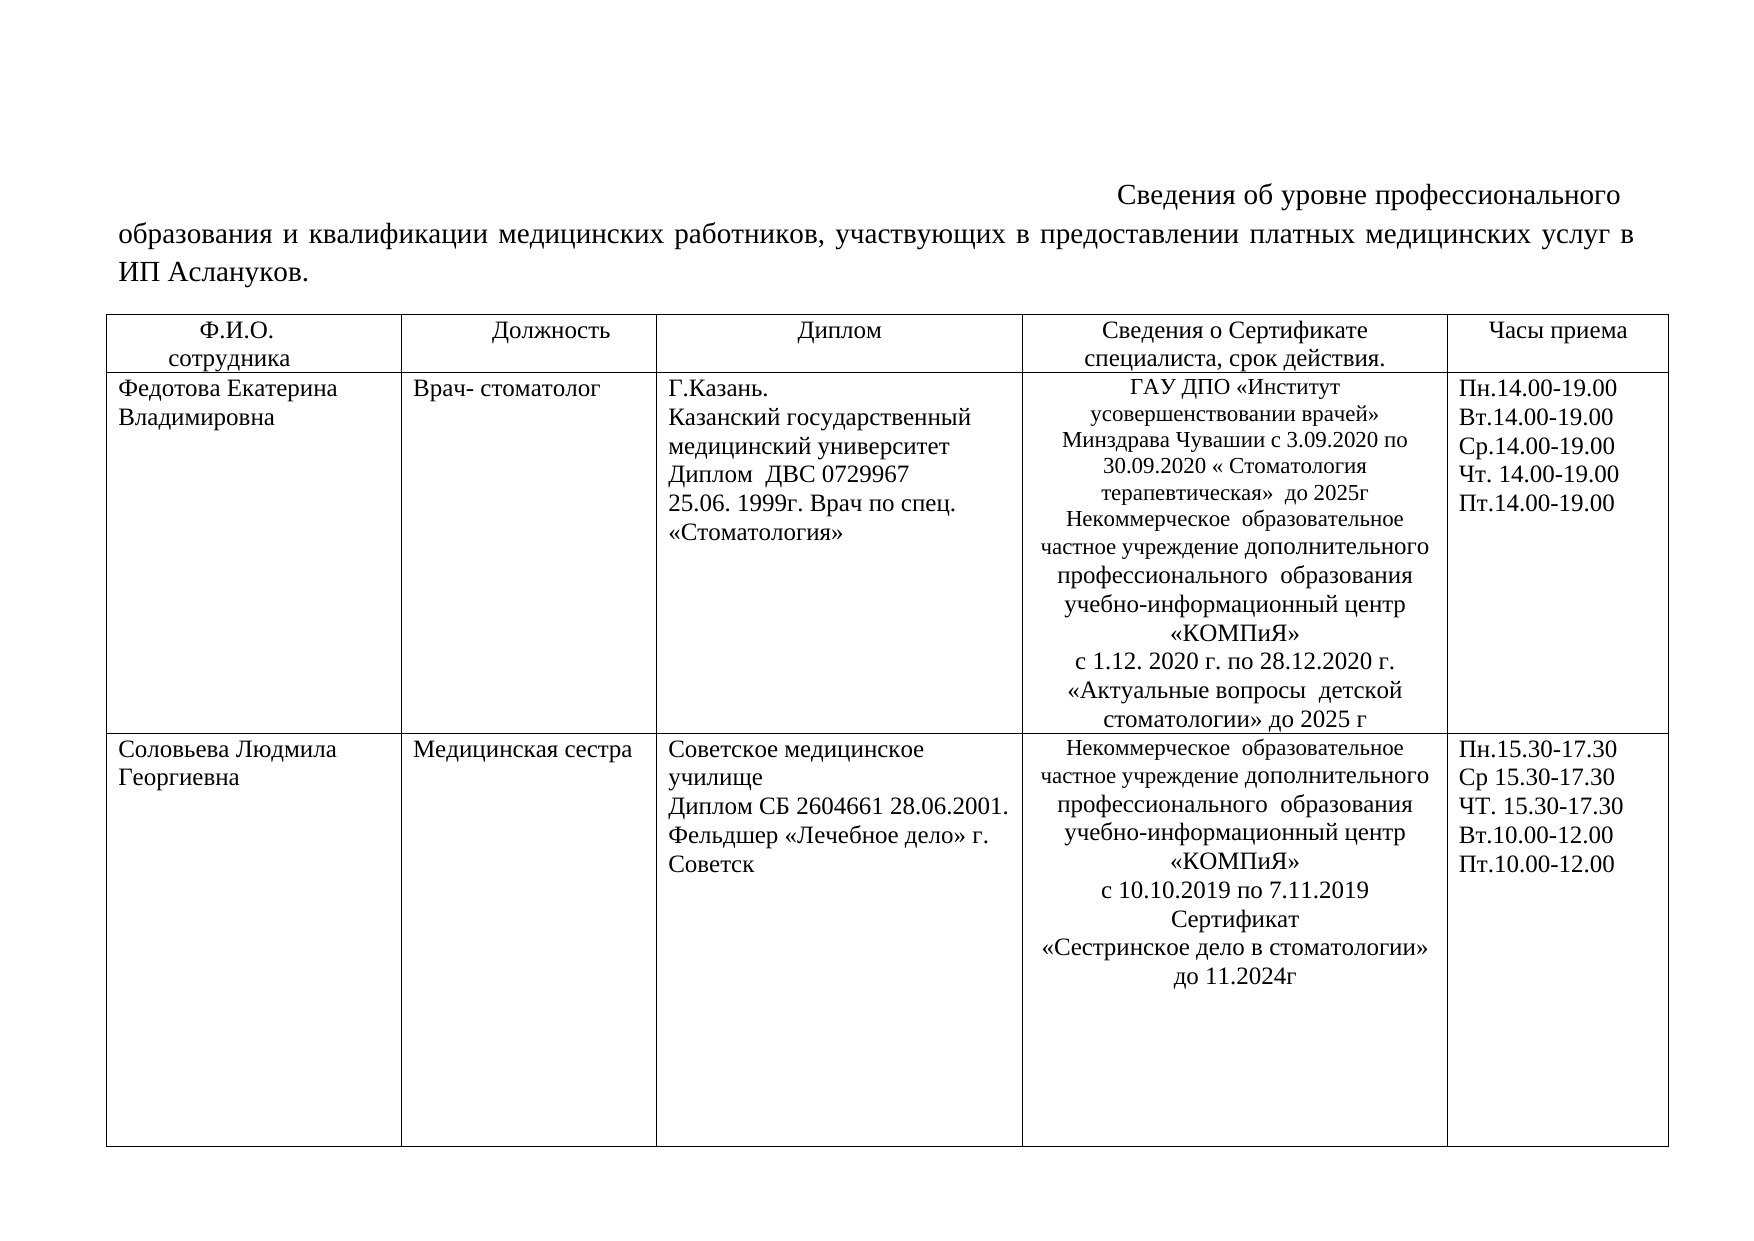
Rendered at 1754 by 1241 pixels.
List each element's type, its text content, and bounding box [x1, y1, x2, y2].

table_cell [107, 734, 401, 1146]
table_cell Федотова Екатерина Владимировна [107, 373, 401, 733]
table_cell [657, 734, 1022, 1146]
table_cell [1023, 734, 1447, 1146]
table_header Ф.И.О. сотрудника [107, 315, 401, 372]
table_header Диплом [657, 315, 1022, 372]
table_cell Г.Казань. Казанский государственный медицинский университет Диплом ДВС 0729967 25.06. 1999г. Врач по спец. «Стоматология» [657, 373, 1022, 733]
text Сведения об уровне профессионального образования и квалификации медицинских работников, участвующих в предоставлении платных медицинских услуг в ИП Аслануков. [118, 177, 1636, 288]
table_cell Пн.14.00-19.00 Вт.14.00-19.00 Ср.14.00-19.00 Чт. 14.00-19.00 Пт.14.00-19.00 [1448, 373, 1668, 733]
table_header Часы приема [1448, 315, 1668, 372]
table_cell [1448, 734, 1668, 1146]
table_header Должность [402, 315, 656, 372]
table_header Сведения о Сертификате специалиста, срок действия. [1023, 315, 1447, 372]
table_cell Медицинская сестра [402, 734, 656, 1146]
table_cell Врач- стоматолог [402, 373, 656, 733]
table_cell ГАУ ДПО «Институт усовершенствовании врачей» Минздрава Чувашии с 3.09.2020 по 30.09.2020 « Стоматология терапевтическая» до 2025г Некоммерческое образовательное частное учреждение дополнительного профессионального образования учебно-информационный центр «КОМПиЯ» с 1.12. 2020 г. по 28.12.2020 г. «Актуальные вопросы детской стоматологии» до 2025 г [1023, 373, 1447, 733]
